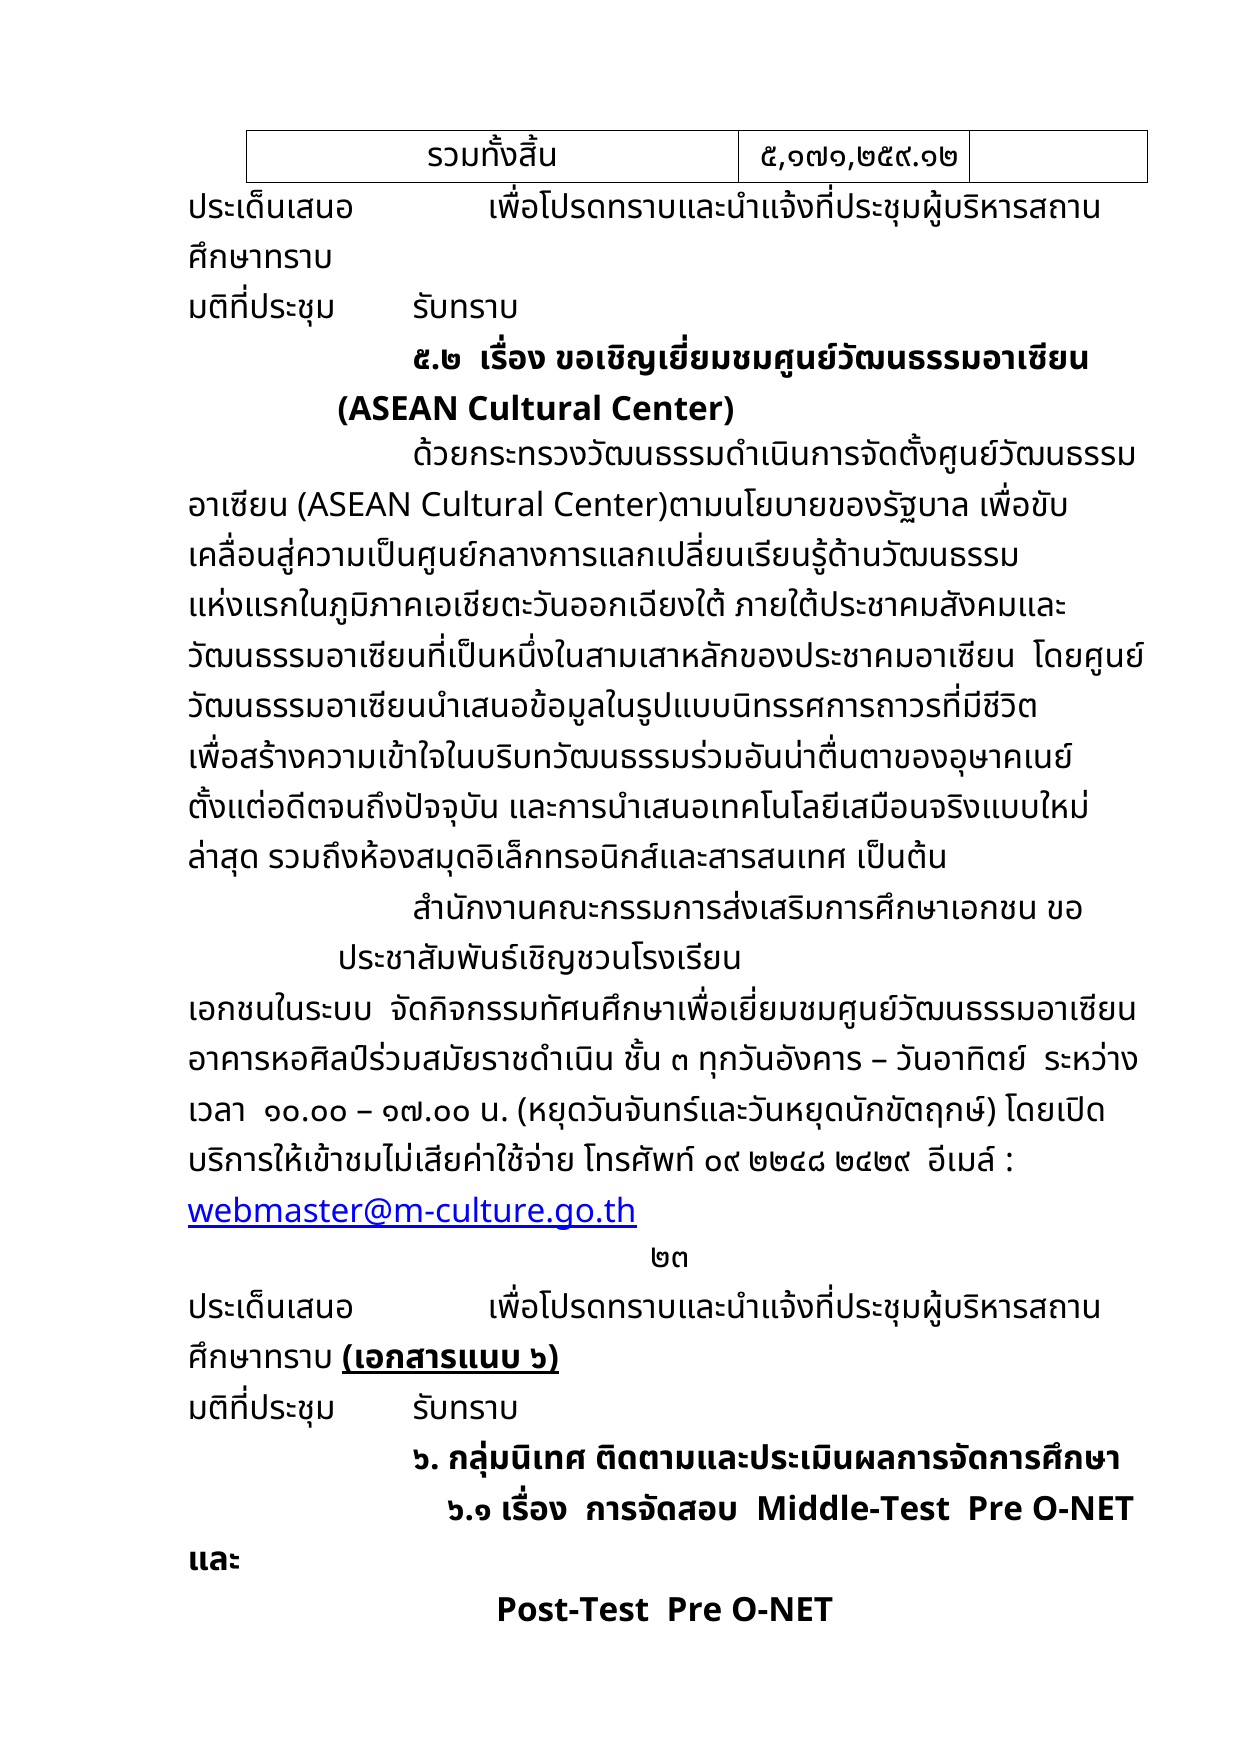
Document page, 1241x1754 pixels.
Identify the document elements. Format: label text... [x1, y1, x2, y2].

text Post-Test Pre O-NET [412, 1586, 1152, 1631]
table_cell รวมทั้งสิ้น [247, 131, 738, 182]
text ประเด็นเสนอ เพื่อโปรดทราบและนำแจ้งที่ประชุมผู้บริหารสถานศึกษาทราบ [187, 183, 1152, 283]
table_cell ๕,๑๗๑,๒๕๙.๑๒ [739, 131, 969, 182]
text มติที่ประชุม รับทราบ [187, 283, 1152, 334]
text ด้วยกระทรวงวัฒนธรรมดำเนินการจัดตั้งศูนย์วัฒนธรรมอาเซียน (ASEAN Cultural Center)ตามนโยบายของรัฐบาล เพื่อขับเคลื่อนสู่ความเป็นศูนย์กลางการแลกเปลี่ยนเรียนรู้ด้านวัฒนธรรม แห่งแรกในภูมิภาคเอเชียตะวันออกเฉียงใต้ ภายใต้ประชาคมสังคมและวัฒนธรรมอาเซียนที่เป็นหนึ่งในสามเสาหลักของประชาคมอาเซียน โดยศูนย์วัฒนธรรมอาเซียนนำเสนอข้อมูลในรูปแบบนิทรรศการถาวรที่มีชีวิต เพื่อสร้างความเข้าใจในบริบทวัฒนธรรมร่วมอันน่าตื่นตาของอุษาคเนย์ตั้งแต่อดีตจนถึงปัจจุบัน และการนำเสนอเทคโนโลยีเสมือนจริงแบบใหม่ล่าสุด รวมถึงห้องสมุดอิเล็กทรอนิกส์และสารสนเทศ เป็นต้น [187, 430, 1152, 884]
text สำนักงานคณะกรรมการส่งเสริมการศึกษาเอกชน ขอประชาสัมพันธ์เชิญชวนโรงเรียน [337, 884, 1152, 985]
title ๖. กลุ่มนิเทศ ติดตามและประเมินผลการจัดการศึกษา [337, 1434, 1152, 1485]
text ๒๓ [187, 1232, 1152, 1283]
text ประเด็นเสนอ เพื่อโปรดทราบและนำแจ้งที่ประชุมผู้บริหารสถานศึกษาทราบ (เอกสารแนบ ๖) [187, 1283, 1152, 1384]
table_cell [970, 131, 1147, 182]
text เอกชนในระบบ จัดกิจกรรมทัศนศึกษาเพื่อเยี่ยมชมศูนย์วัฒนธรรมอาเซียน อาคารหอศิลป์ร่วมสมัยราชดำเนิน ชั้น ๓ ทุกวันอังคาร – วันอาทิตย์ ระหว่างเวลา ๑๐.๐๐ – ๑๗.๐๐ น. (หยุดวันจันทร์และวันหยุดนักขัตฤกษ์) โดยเปิดบริการให้เข้าชมไม่เสียค่าใช้จ่าย โทรศัพท์ ๐๙ ๒๒๔๘ ๒๔๒๙ อีเมล์ : webmaster@m-culture.go.th [187, 985, 1152, 1232]
text ๕.๒ เรื่อง ขอเชิญเยี่ยมชมศูนย์วัฒนธรรมอาเซียน (ASEAN Cultural Center) [337, 334, 1152, 430]
text ๖.๑ เรื่อง การจัดสอบ Middle-Test Pre O-NET และ [187, 1485, 1152, 1586]
text มติที่ประชุม รับทราบ [187, 1384, 1152, 1434]
